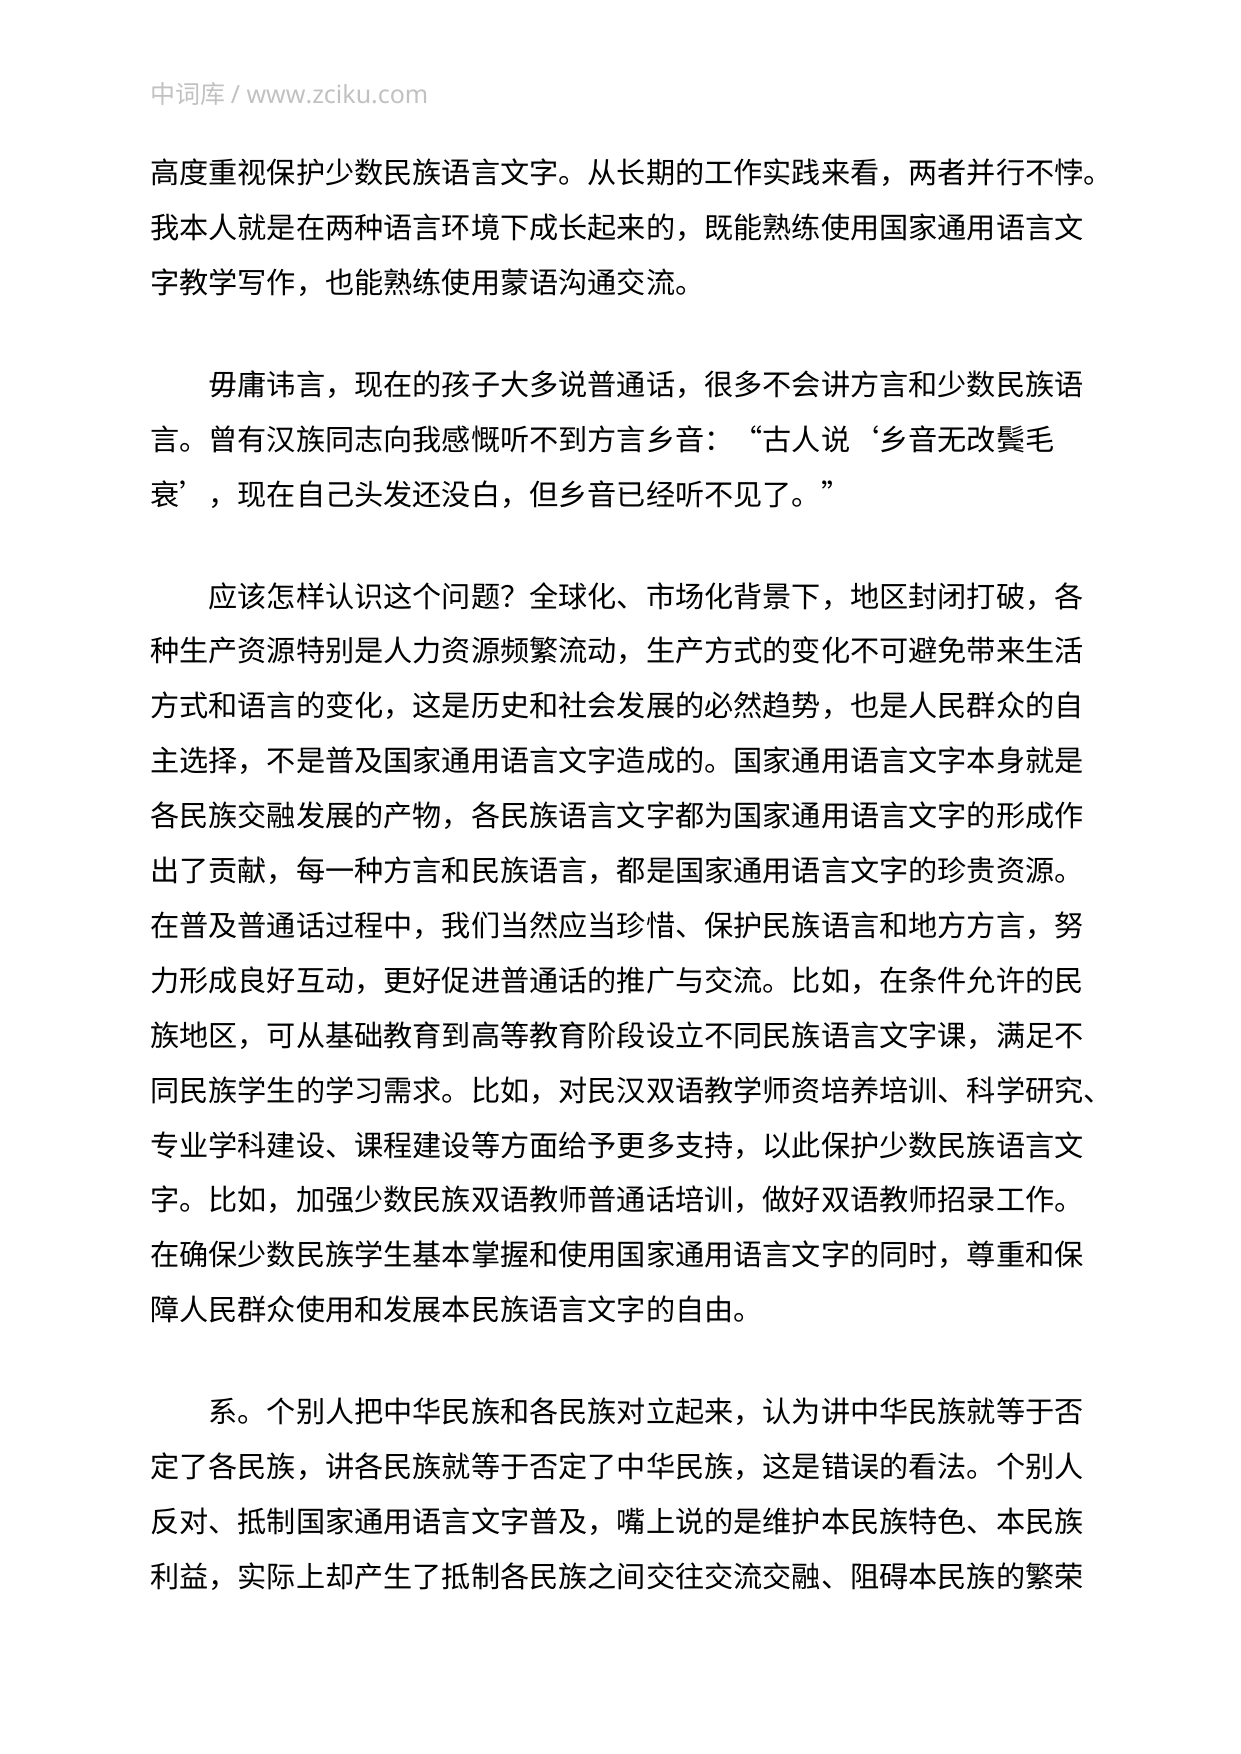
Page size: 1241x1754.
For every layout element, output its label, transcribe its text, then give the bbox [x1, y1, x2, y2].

text 毋庸讳言，现在的孩子大多说普通话，很多不会讲方言和少数民族语言。曾有汉族同志向我感慨听不到方言乡音：“古人说‘乡音无改鬓毛衰’，现在自己头发还没白，但乡音已经听不见了。” [150, 362, 1090, 514]
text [150, 150, 1090, 302]
text 应该怎样认识这个问题？全球化、市场化背景下，地区封闭打破，各种生产资源特别是人力资源频繁流动，生产方式的变化不可避免带来生活方式和语言的变化，这是历史和社会发展的必然趋势，也是人民群众的自主选择，不是普及国家通用语言文字造成的。国家通用语言文字本身就是各民族交融发展的产物，各民族语言文字都为国家通用语言文字的形成作出了贡献，每一种方言和民族语言，都是国家通用语言文字的珍贵资源。在普及普通话过程中，我们当然应当珍惜、保护民族语言和地方方言，努力形成良好互动，更好促进普通话的推广与交流。比如，在条件允许的民族地区，可从基础教育到高等教育阶段设立不同民族语言文字课，满足不同民族学生的学习需求。比如，对民汉双语教学师资培养培训、科学研究、专业学科建设、课程建设等方面给予更多支持，以此保护少数民族语言文字。比如，加强少数民族双语教师普通话培训，做好双语教师招录工作。在确保少数民族学生基本掌握和使用国家通用语言文字的同时，尊重和保障人民群众使用和发展本民族语言文字的自由。 [150, 573, 1090, 1329]
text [150, 1388, 1090, 1596]
